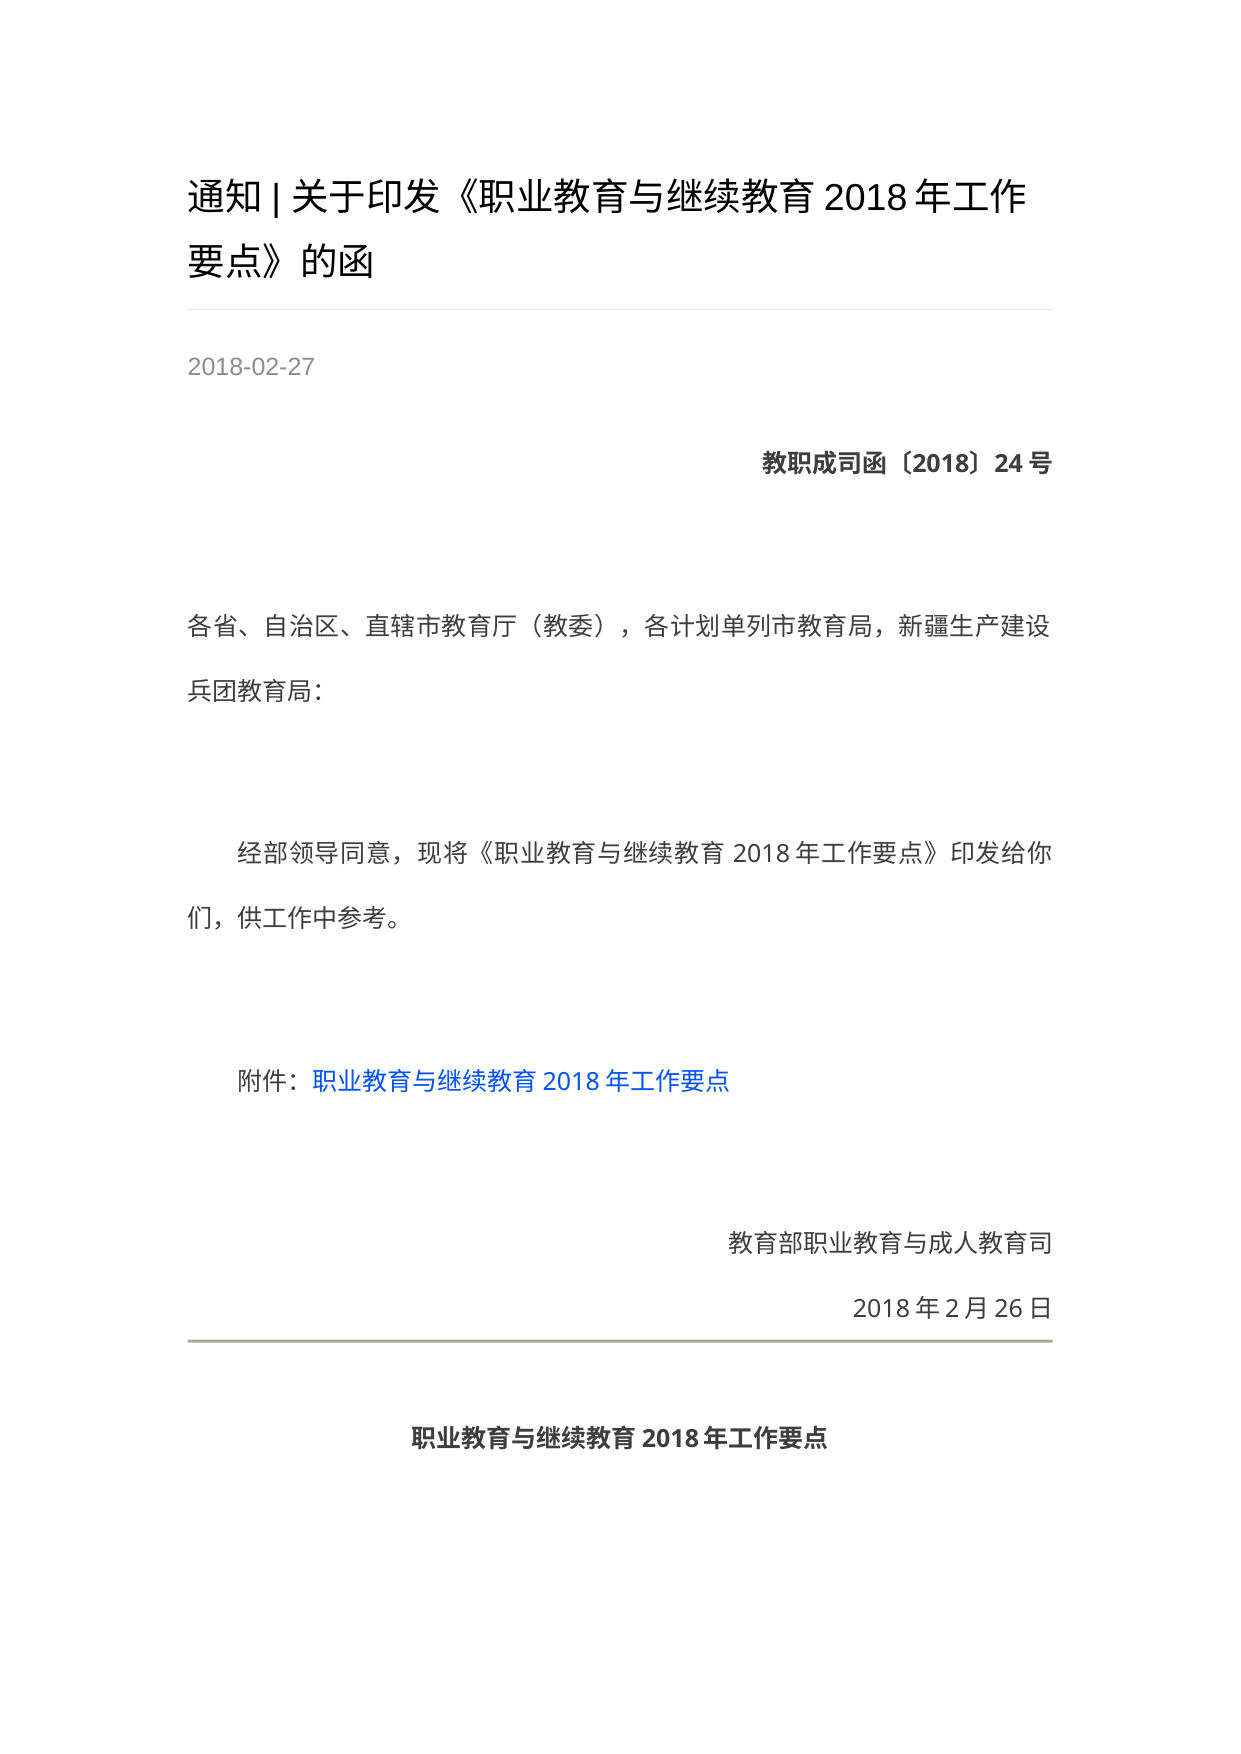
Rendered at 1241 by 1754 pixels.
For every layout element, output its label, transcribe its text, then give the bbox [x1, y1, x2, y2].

text 2018年2月26日 [187, 1274, 1053, 1339]
text 2018-02-27 中国职业教育 [187, 332, 1053, 397]
text 教职成司函〔2018〕24号 [187, 429, 1053, 494]
text 经部领导同意，现将《职业教育与继续教育2018年工作要点》印发给你们，供工作中参考。 [187, 819, 1053, 949]
text 教育部职业教育与成人教育司 [187, 1209, 1053, 1274]
text 通知 | 关于印发《职业教育与继续教育2018年工作要点》的函 [187, 162, 1053, 310]
text 各省、自治区、直辖市教育厅（教委），各计划单列市教育局，新疆生产建设兵团教育局： [187, 592, 1053, 722]
text 职业教育与继续教育2018年工作要点 [187, 1404, 1053, 1469]
text 附件：职业教育与继续教育2018年工作要点 [187, 1047, 1053, 1112]
